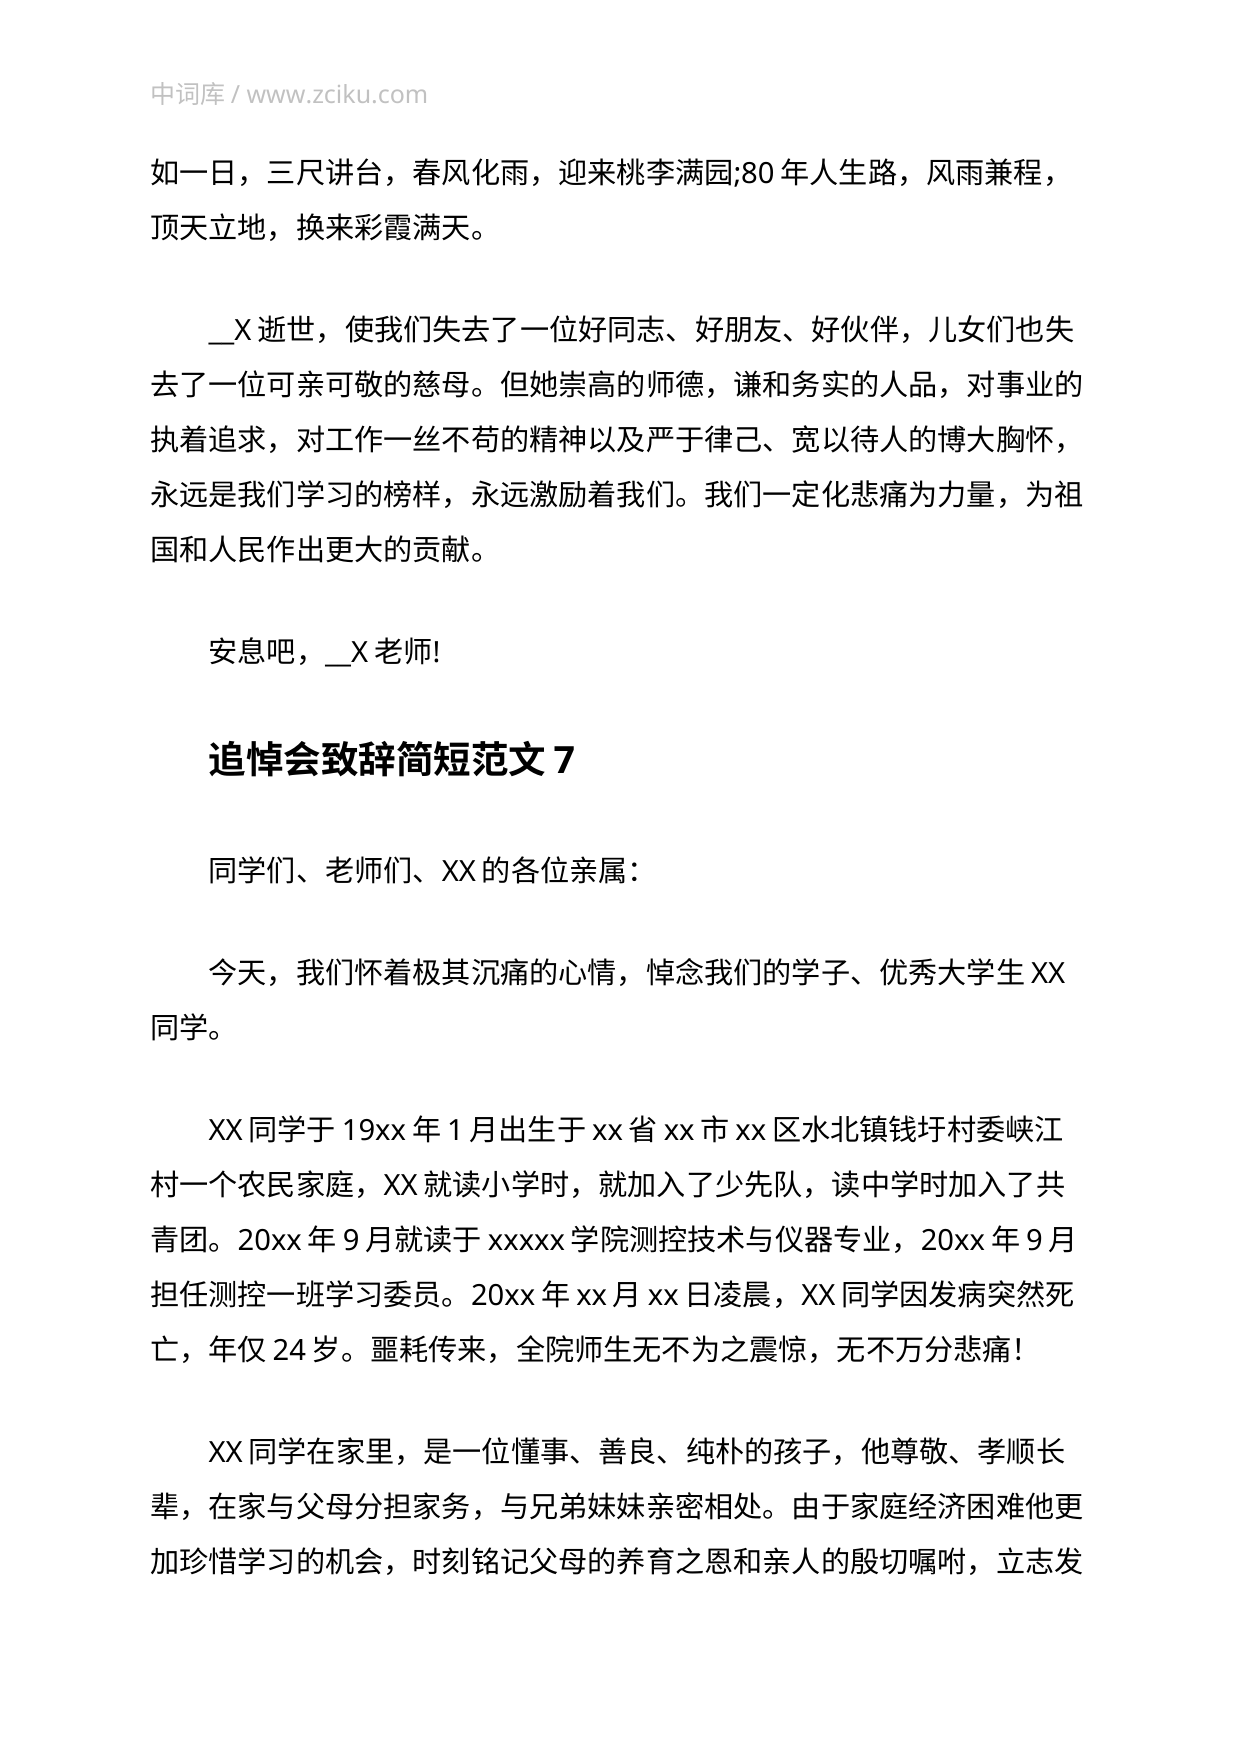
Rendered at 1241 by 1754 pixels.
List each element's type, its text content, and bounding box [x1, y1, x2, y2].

text XX同学于19xx年1月出生于xx省xx市xx区水北镇钱圩村委峡江村一个农民家庭，XX就读小学时，就加入了少先队，读中学时加入了共青团。20xx年9月就读于xxxxx学院测控技术与仪器专业，20xx年9月担任测控一班学习委员。20xx年xx月xx日凌晨，XX同学因发病突然死亡，年仅24岁。噩耗传来，全院师生无不为之震惊，无不万分悲痛！ [150, 1107, 1090, 1369]
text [150, 1428, 1090, 1581]
text __X逝世，使我们失去了一位好同志、好朋友、好伙伴，儿女们也失去了一位可亲可敬的慈母。但她崇高的师德，谦和务实的人品，对事业的执着追求，对工作一丝不苟的精神以及严于律己、宽以待人的博大胸怀，永远是我们学习的榜样，永远激励着我们。我们一定化悲痛为力量，为祖国和人民作出更大的贡献。 [150, 307, 1090, 569]
text 安息吧，__X老师! [150, 628, 1090, 671]
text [150, 150, 1090, 247]
text 追悼会致辞简短范文7 [150, 730, 1090, 785]
text 同学们、老师们、XX的各位亲属： [150, 848, 1090, 890]
text 今天，我们怀着极其沉痛的心情，悼念我们的学子、优秀大学生XX同学。 [150, 950, 1090, 1047]
